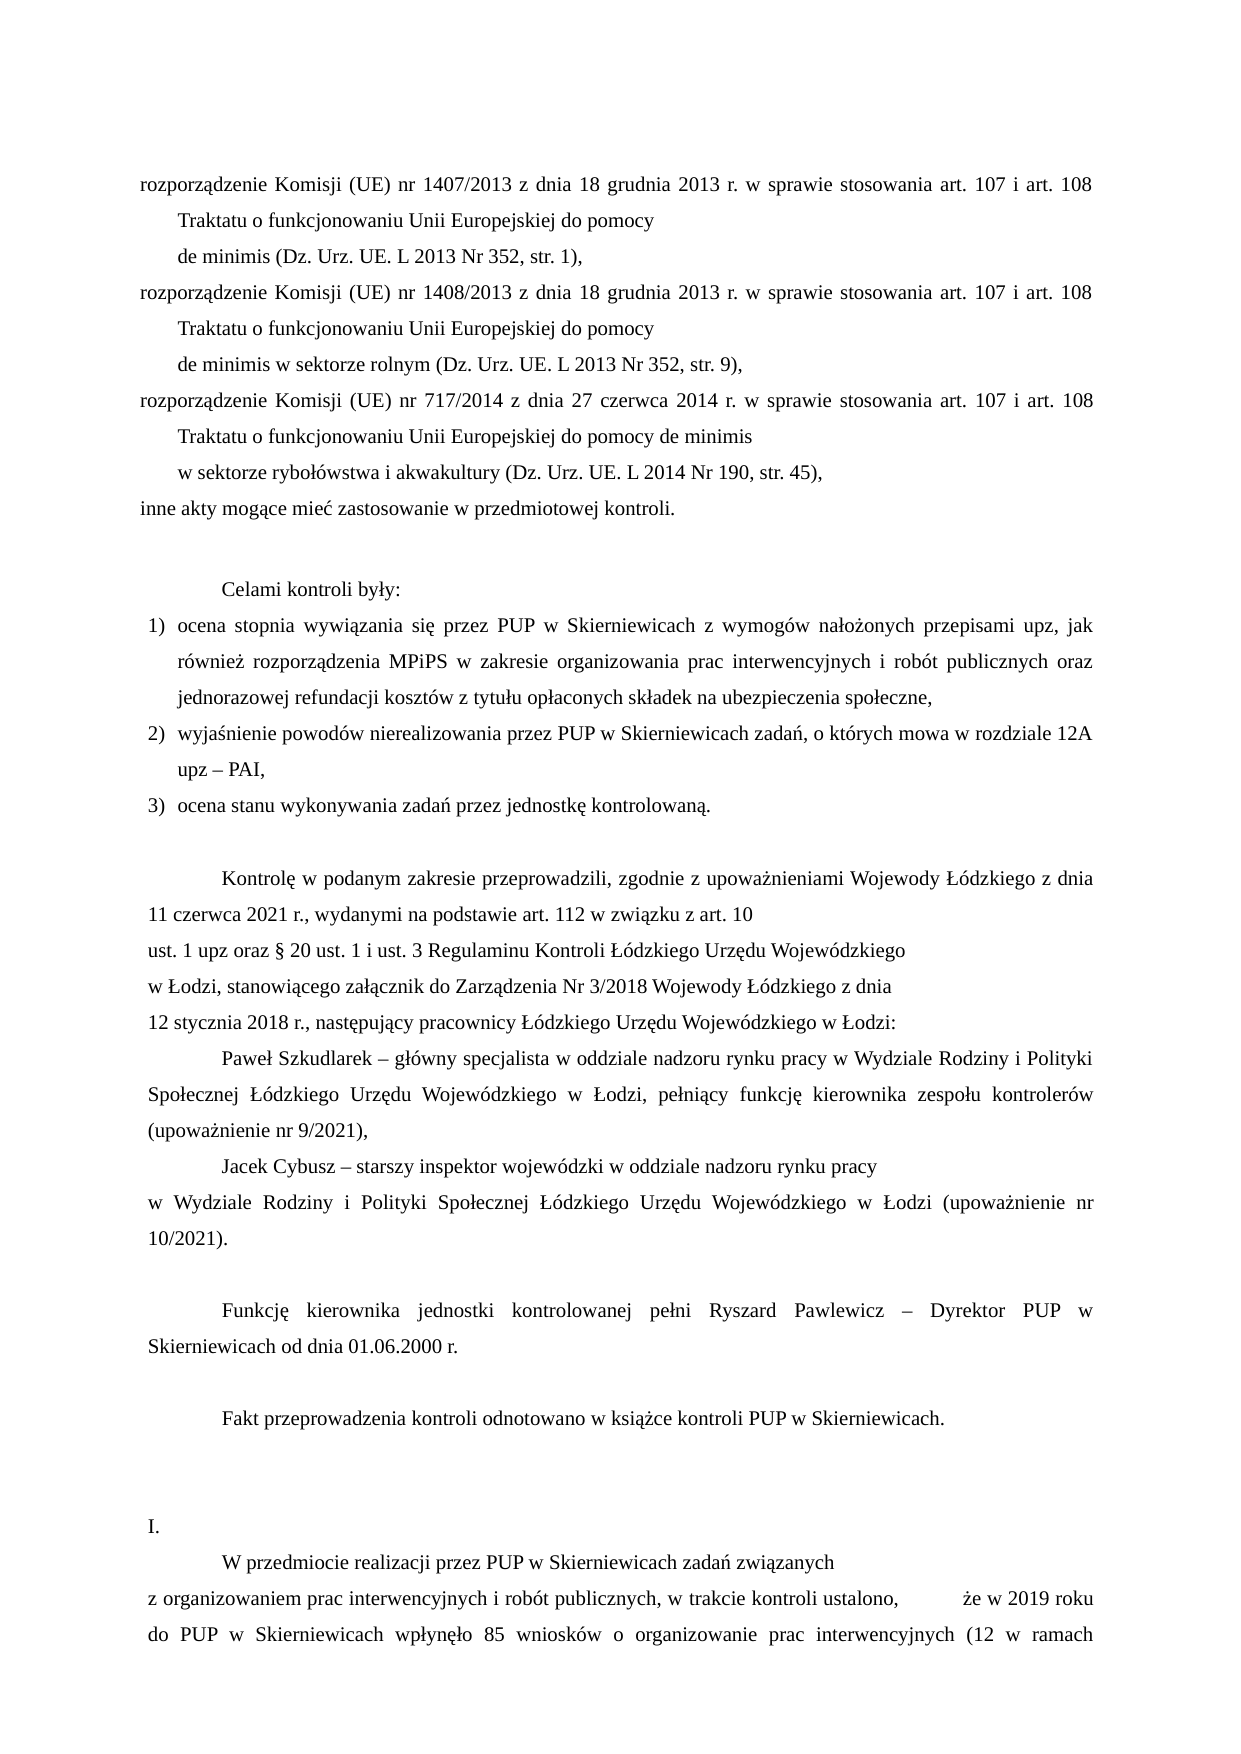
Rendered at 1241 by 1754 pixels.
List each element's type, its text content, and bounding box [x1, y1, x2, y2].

list rozporządzenie Komisji (UE) nr 717/2014 z dnia 27 czerwca 2014 r. w sprawie stosowania art. 107 i art. 108 Traktatu o funkcjonowaniu Unii Europejskiej do pomocy de minimis w sektorze rybołówstwa i akwakultury (Dz. Urz. UE. L 2014 Nr 190, str. 45), [140, 388, 1094, 484]
list wyjaśnienie powodów nierealizowania przez PUP w Skierniewicach zadań, o których mowa w rozdziale 12A upz – PAI, [148, 721, 1094, 781]
text I. [148, 1514, 1094, 1538]
text Funkcję kierownika jednostki kontrolowanej pełni Ryszard Pawlewicz – Dyrektor PUP w Skierniewicach od dnia 01.06.2000 r. [148, 1298, 1094, 1358]
list inne akty mogące mieć zastosowanie w przedmiotowej kontroli. [140, 496, 1094, 520]
text Celami kontroli były: [148, 577, 1094, 601]
list ocena stopnia wywiązania się przez PUP w Skierniewicach z wymogów nałożonych przepisami upz, jak również rozporządzenia MPiPS w zakresie organizowania prac interwencyjnych i robót publicznych oraz jednorazowej refundacji kosztów z tytułu opłaconych składek na ubezpieczenia społeczne, [148, 613, 1094, 709]
text Paweł Szkudlarek – główny specjalista w oddziale nadzoru rynku pracy w Wydziale Rodziny i Polityki Społecznej Łódzkiego Urzędu Wojewódzkiego w Łodzi, pełniący funkcję kierownika zespołu kontrolerów (upoważnienie nr 9/2021), [148, 1046, 1094, 1142]
text Kontrolę w podanym zakresie przeprowadzili, zgodnie z upoważnieniami Wojewody Łódzkiego z dnia 11 czerwca 2021 r., wydanymi na podstawie art. 112 w związku z art. 10 ust. 1 upz oraz § 20 ust. 1 i ust. 3 Regulaminu Kontroli Łódzkiego Urzędu Wojewódzkiego w Łodzi, stanowiącego załącznik do Zarządzenia Nr 3/2018 Wojewody Łódzkiego z dnia 12 stycznia 2018 r., następujący pracownicy Łódzkiego Urzędu Wojewódzkiego w Łodzi: [148, 866, 1094, 1034]
list rozporządzenie Komisji (UE) nr 1408/2013 z dnia 18 grudnia 2013 r. w sprawie stosowania art. 107 i art. 108 Traktatu o funkcjonowaniu Unii Europejskiej do pomocy de minimis w sektorze rolnym (Dz. Urz. UE. L 2013 Nr 352, str. 9), [140, 280, 1094, 376]
list ocena stanu wykonywania zadań przez jednostkę kontrolowaną. [148, 793, 1094, 817]
text Jacek Cybusz – starszy inspektor wojewódzki w oddziale nadzoru rynku pracy w Wydziale Rodziny i Polityki Społecznej Łódzkiego Urzędu Wojewódzkiego w Łodzi (upoważnienie nr 10/2021). [148, 1154, 1094, 1250]
text Fakt przeprowadzenia kontroli odnotowano w książce kontroli PUP w Skierniewicach. [148, 1406, 1094, 1430]
list rozporządzenie Komisji (UE) nr 1407/2013 z dnia 18 grudnia 2013 r. w sprawie stosowania art. 107 i art. 108 Traktatu o funkcjonowaniu Unii Europejskiej do pomocy de minimis (Dz. Urz. UE. L 2013 Nr 352, str. 1), [140, 172, 1094, 268]
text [148, 1550, 1094, 1646]
